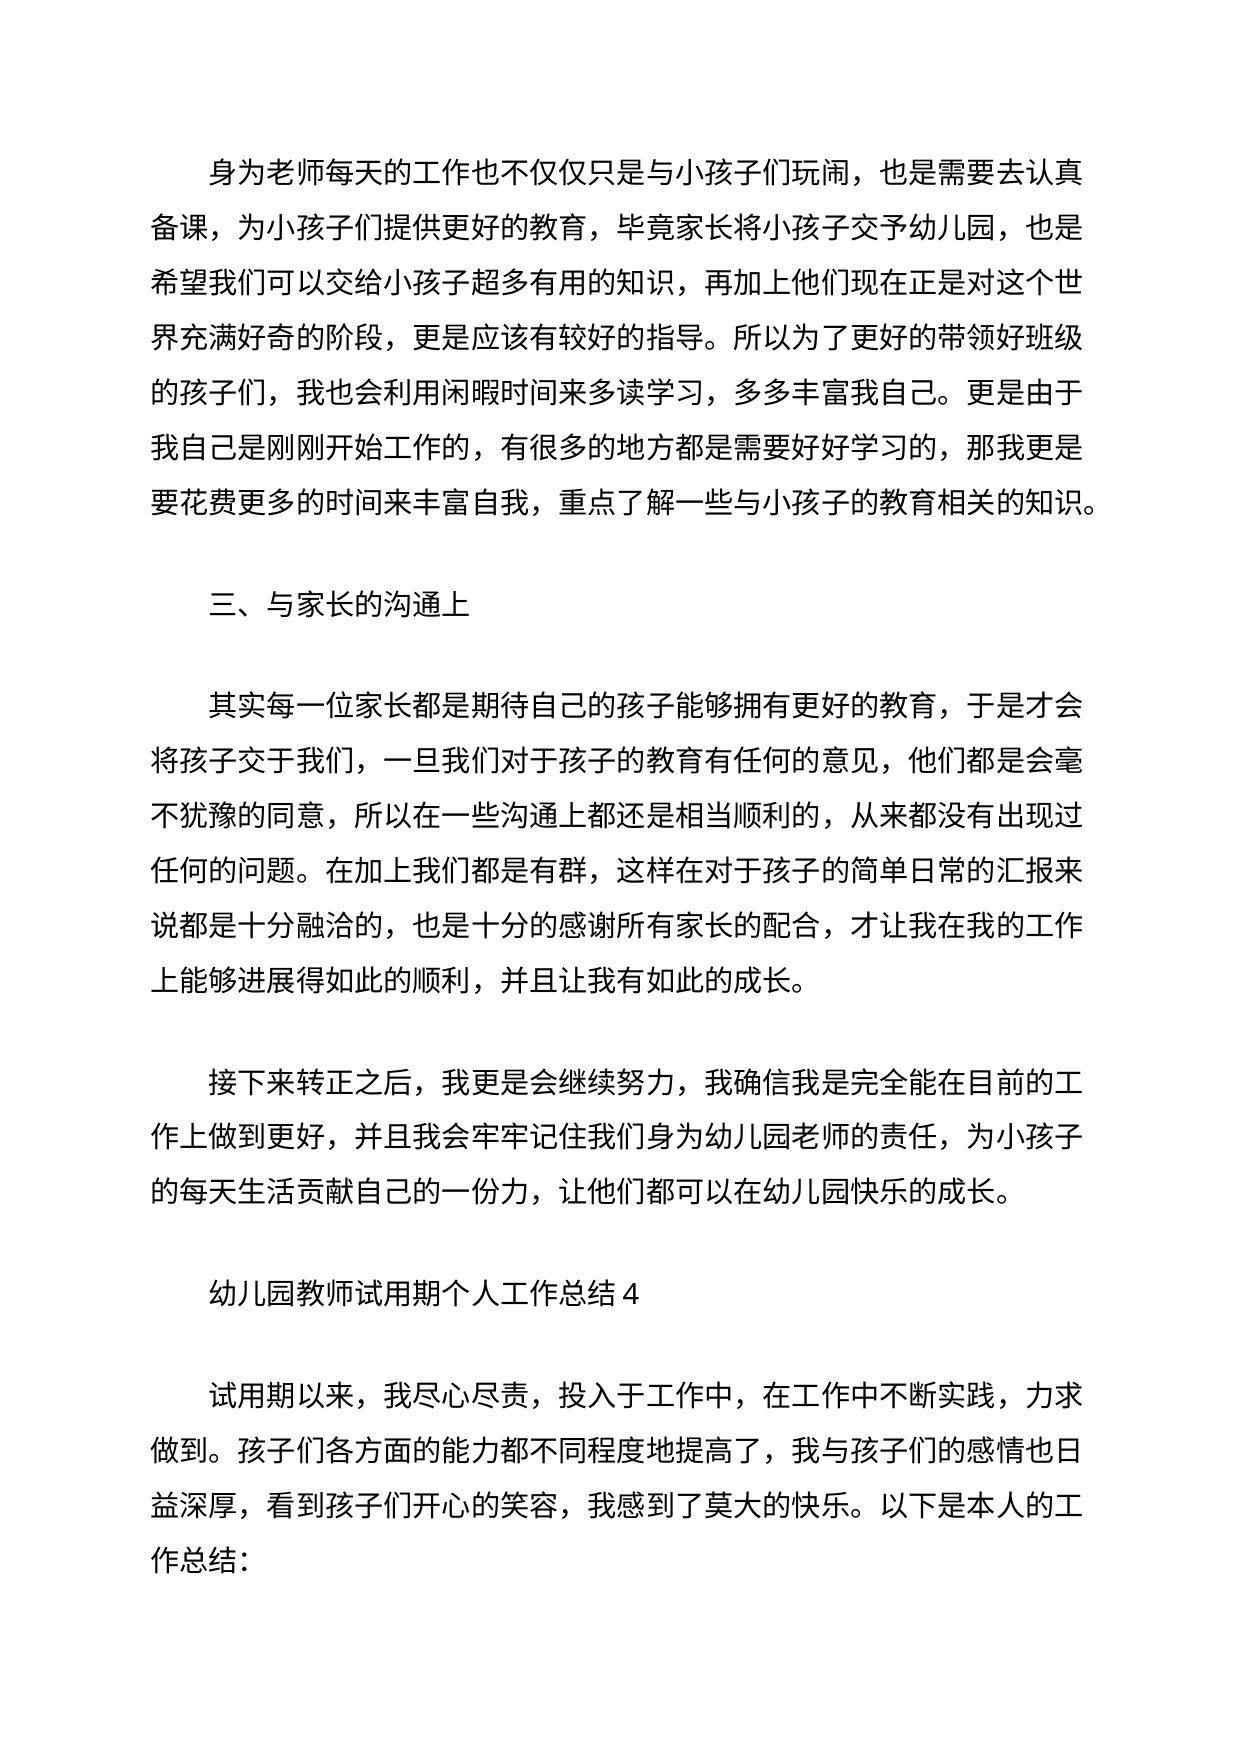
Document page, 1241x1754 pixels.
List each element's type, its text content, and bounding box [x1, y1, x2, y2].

text 身为老师每天的工作也不仅仅只是与小孩子们玩闹，也是需要去认真备课，为小孩子们提供更好的教育，毕竟家长将小孩子交予幼儿园，也是希望我们可以交给小孩子超多有用的知识，再加上他们现在正是对这个世界充满好奇的阶段，更是应该有较好的指导。所以为了更好的带领好班级的孩子们，我也会利用闲暇时间来多读学习，多多丰富我自己。更是由于我自己是刚刚开始工作的，有很多的地方都是需要好好学习的，那我更是要花费更多的时间来丰富自我，重点了解一些与小孩子的教育相关的知识。 [150, 150, 1090, 522]
text 接下来转正之后，我更是会继续努力，我确信我是完全能在目前的工作上做到更好，并且我会牢牢记住我们身为幼儿园老师的责任，为小孩子的每天生活贡献自己的一份力，让他们都可以在幼儿园快乐的成长。 [150, 1059, 1090, 1211]
text 其实每一位家长都是期待自己的孩子能够拥有更好的教育，于是才会将孩子交于我们，一旦我们对于孩子的教育有任何的意见，他们都是会毫不犹豫的同意，所以在一些沟通上都还是相当顺利的，从来都没有出现过任何的问题。在加上我们都是有群，这样在对于孩子的简单日常的汇报来说都是十分融洽的，也是十分的感谢所有家长的配合，才让我在我的工作上能够进展得如此的顺利，并且让我有如此的成长。 [150, 683, 1090, 1000]
text 试用期以来，我尽心尽责，投入于工作中，在工作中不断实践，力求做到。孩子们各方面的能力都不同程度地提高了，我与孩子们的感情也日益深厚，看到孩子们开心的笑容，我感到了莫大的快乐。以下是本人的工作总结： [150, 1373, 1090, 1580]
text 三、与家长的沟通上 [150, 581, 1090, 623]
text 幼儿园教师试用期个人工作总结4 [150, 1271, 1090, 1313]
